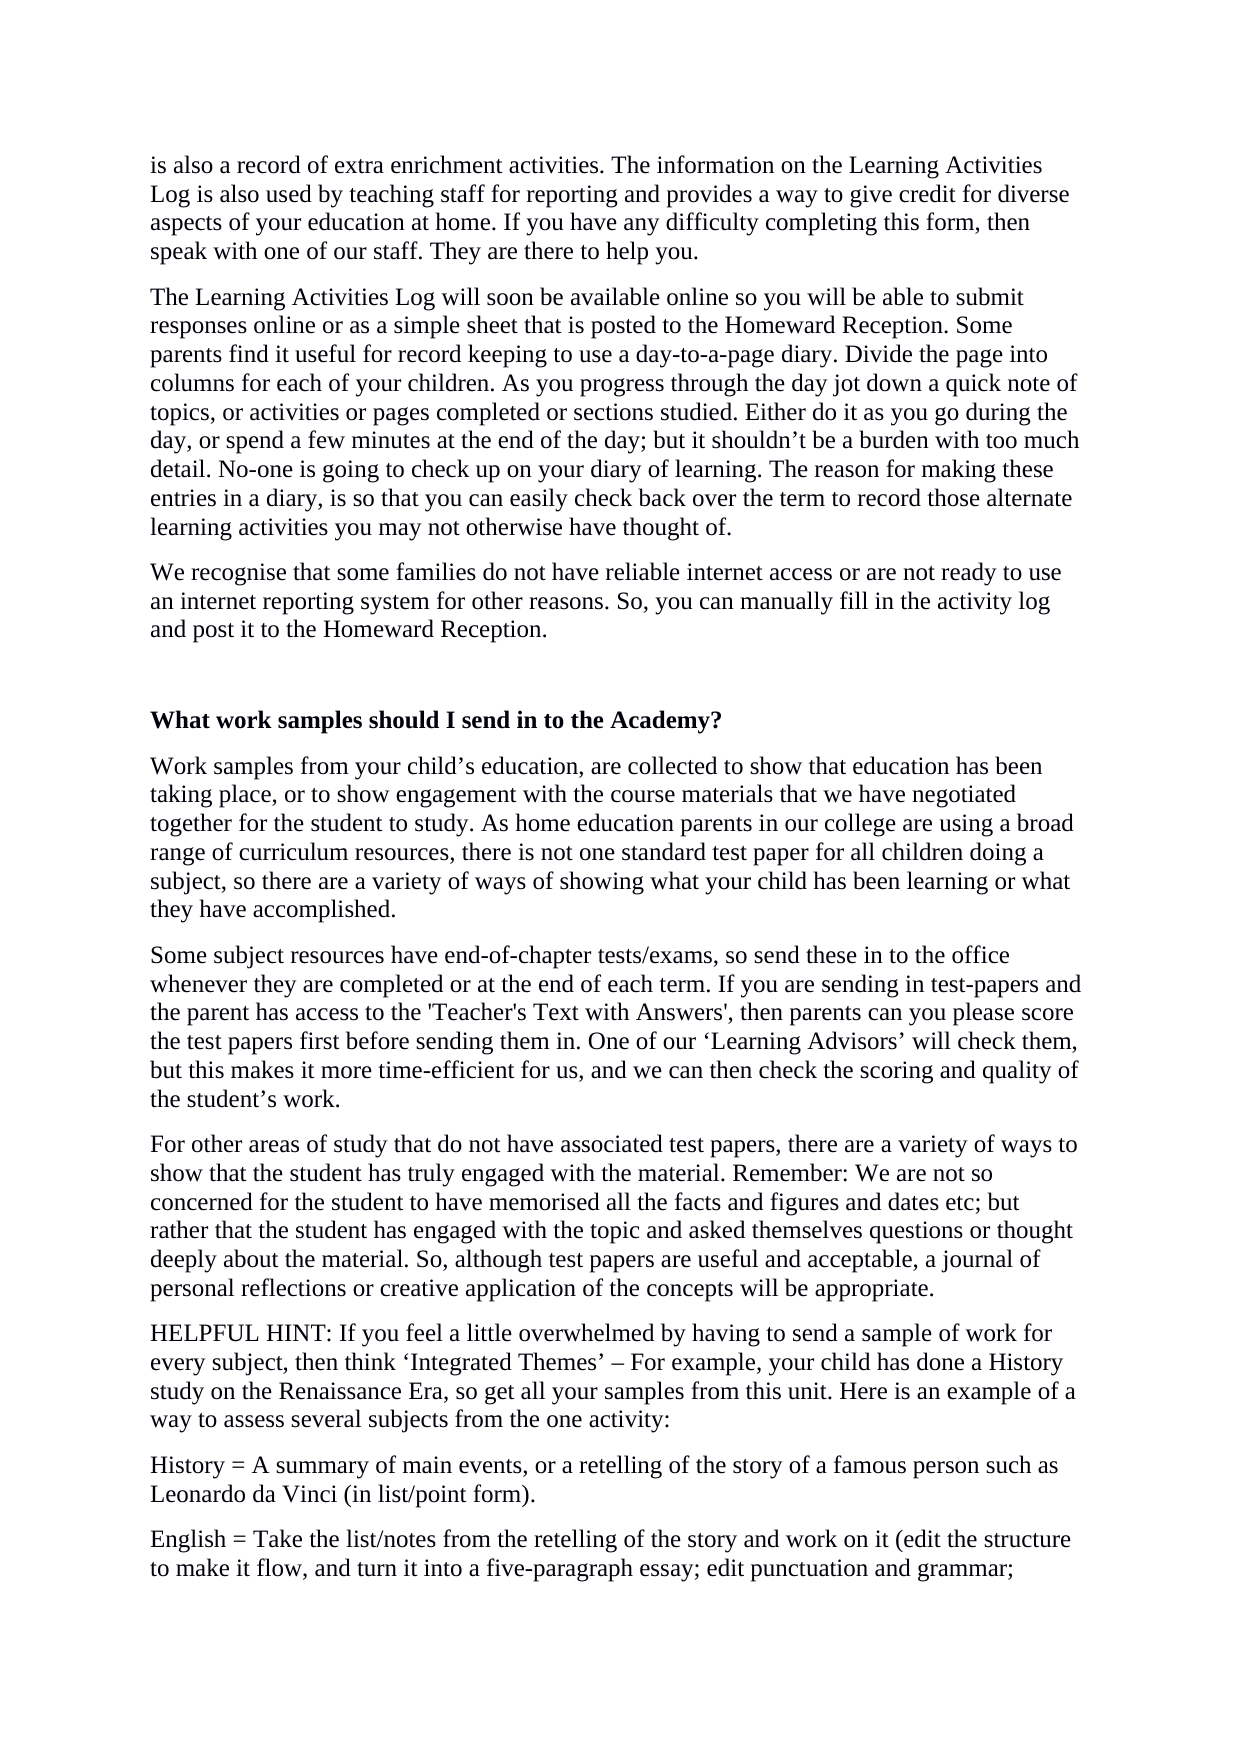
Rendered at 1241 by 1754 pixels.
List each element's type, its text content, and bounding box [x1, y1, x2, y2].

text Some subject resources have end-of-chapter tests/exams, so send these in to the office whenever they are completed or at the end of each term. If you are sending in test-papers and the parent has access to the 'Teacher's Text with Answers', then parents can you please score the test papers first before sending them in. One of our ‘Learning Advisors’ will check them, but this makes it more time-efficient for us, and we can then check the scoring and quality of the student’s work. [150, 940, 1082, 1112]
text History = A summary of main events, or a retelling of the story of a famous person such as Leonardo da Vinci (in list/point form). [150, 1450, 1082, 1507]
text Work samples from your child’s education, are collected to show that education has been taking place, or to show engagement with the course materials that we have negotiated together for the student to study. As home education parents in our college are using a broad range of curriculum resources, there is not one standard test paper for all children doing a subject, so there are a variety of ways of showing what your child has been learning or what they have accomplished. [150, 751, 1082, 923]
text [150, 150, 1082, 265]
text HELPFUL HINT: If you feel a little overwhelmed by having to send a sample of work for every subject, then think ‘Integrated Themes’ – For example, your child has done a History study on the Renaissance Era, so get all your samples from this unit. Here is an example of a way to assess several subjects from the one activity: [150, 1318, 1082, 1433]
text For other areas of study that do not have associated test papers, there are a variety of ways to show that the student has truly engaged with the material. Remember: We are not so concerned for the student to have memorised all the facts and figures and dates etc; but rather that the student has engaged with the topic and asked themselves questions or thought deeply about the material. So, although test papers are useful and acceptable, a journal of personal reflections or creative application of the concepts will be appropriate. [150, 1129, 1082, 1302]
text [150, 1524, 1082, 1582]
text We recognise that some families do not have reliable internet access or are not ready to use an internet reporting system for other reasons. So, you can manually fill in the activity log and post it to the Homeward Reception. [150, 557, 1082, 643]
text What work samples should I send in to the Academy? [150, 705, 1082, 734]
text The Learning Activities Log will soon be available online so you will be able to submit responses online or as a simple sheet that is posted to the Homeward Reception. Some parents find it useful for record keeping to use a day-to-a-page diary. Divide the page into columns for each of your children. As you progress through the day jot down a quick note of topics, or activities or pages completed or sections studied. Either do it as you go during the day, or spend a few minutes at the end of the day; but it shouldn’t be a burden with too much detail. No-one is going to check up on your diary of learning. The reason for making these entries in a diary, is so that you can easily check back over the term to record those alternate learning activities you may not otherwise have thought of. [150, 282, 1082, 540]
